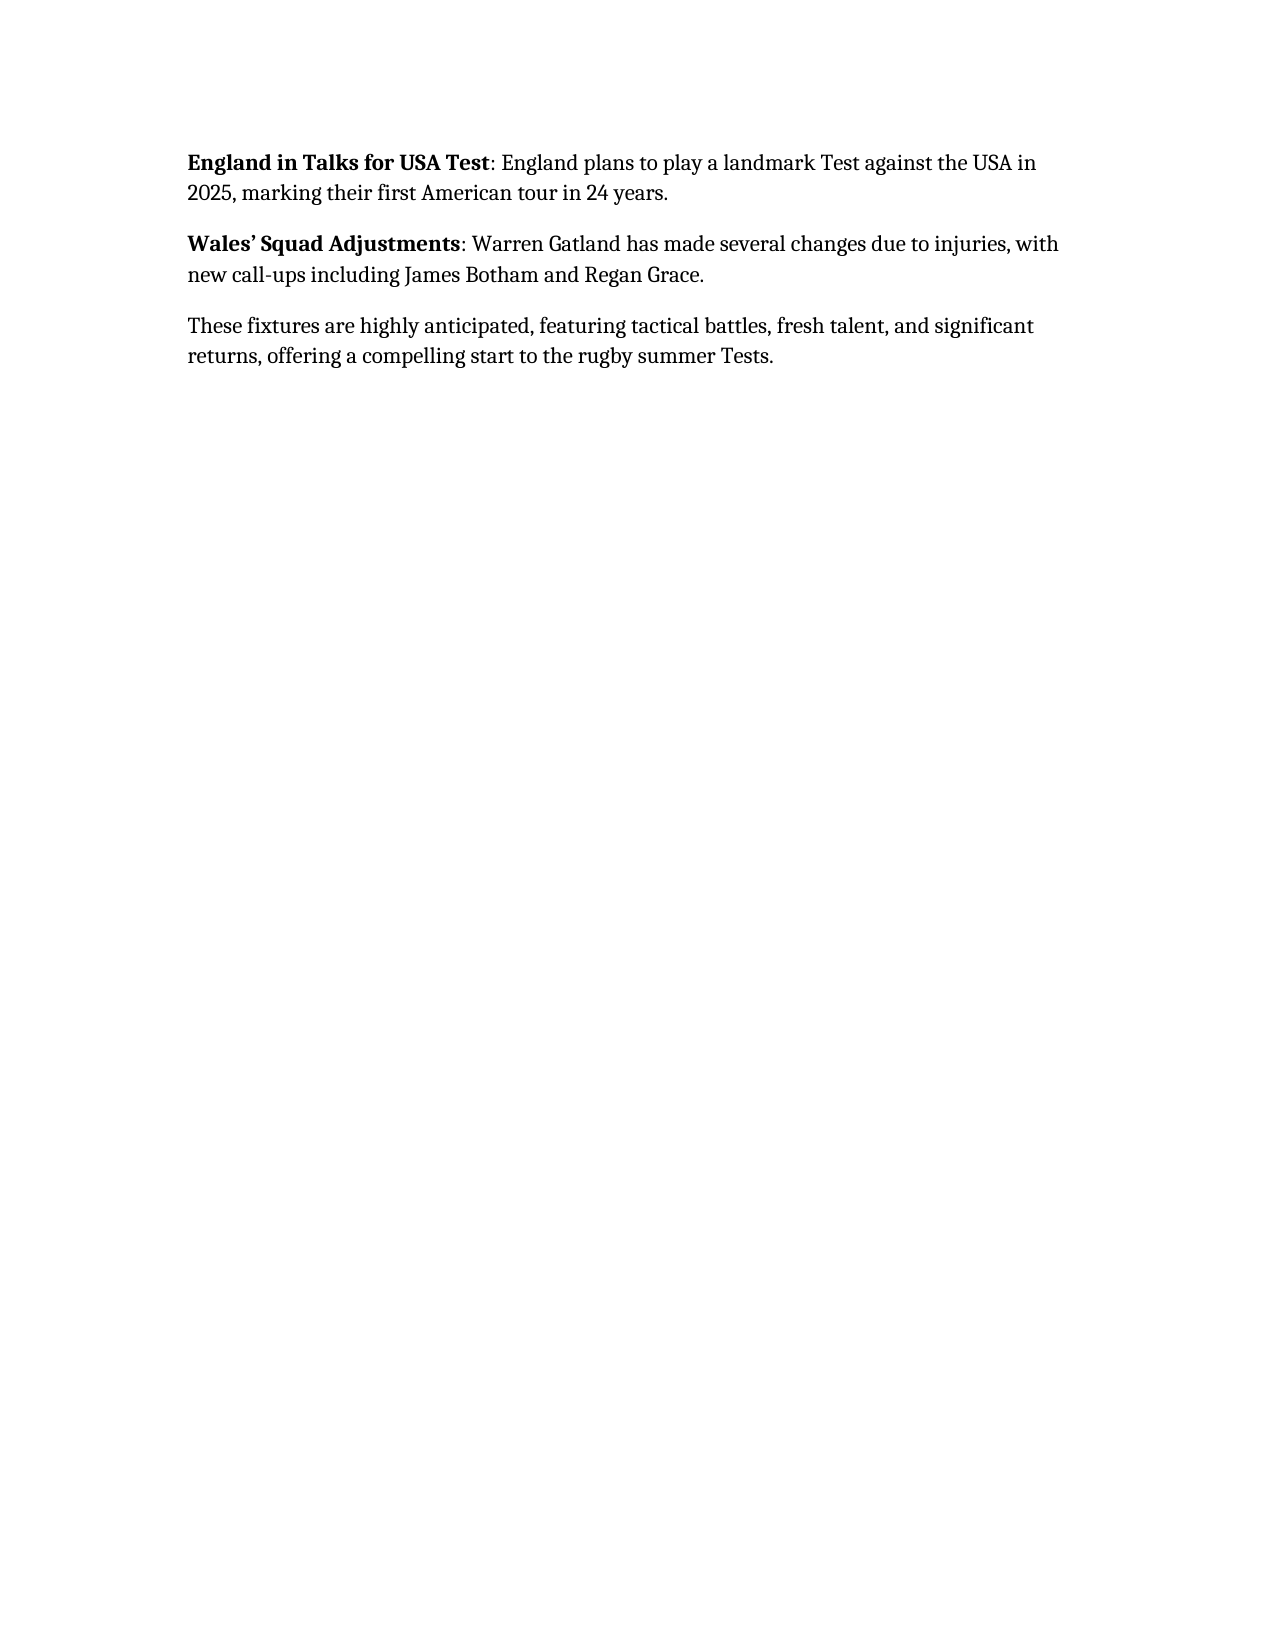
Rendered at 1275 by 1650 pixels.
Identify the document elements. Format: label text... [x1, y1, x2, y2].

text Wales’ Squad Adjustments: Warren Gatland has made several changes due to injuries, with new call-ups including James Botham and Regan Grace. [187, 231, 1087, 288]
text England in Talks for USA Test: England plans to play a landmark Test against the USA in 2025, marking their first American tour in 24 years. [187, 150, 1087, 207]
text These fixtures are highly anticipated, featuring tactical battles, fresh talent, and significant returns, offering a compelling start to the rugby summer Tests. [187, 312, 1087, 369]
